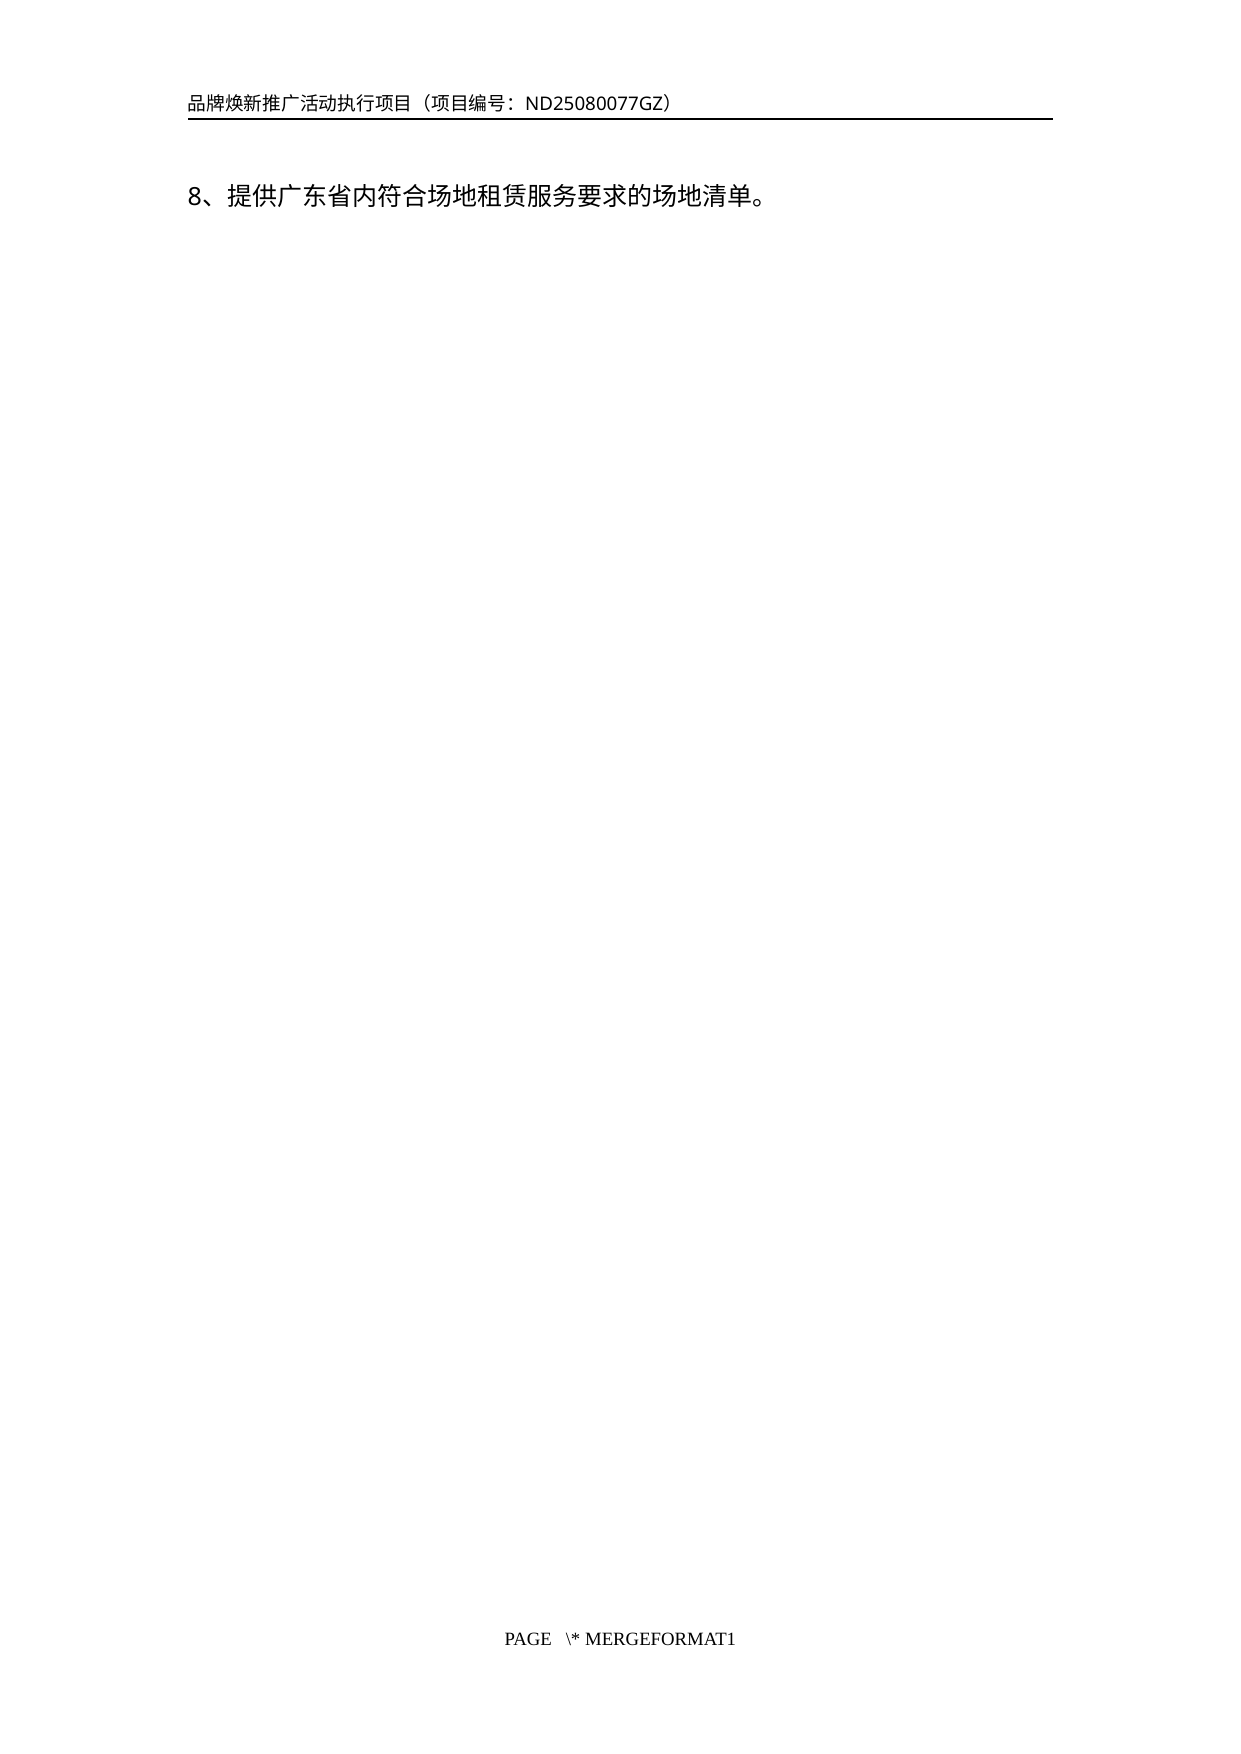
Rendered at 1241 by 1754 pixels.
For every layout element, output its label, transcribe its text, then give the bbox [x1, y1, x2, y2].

text 8、提供广东省内符合场地租赁服务要求的场地清单。 [187, 162, 1053, 227]
